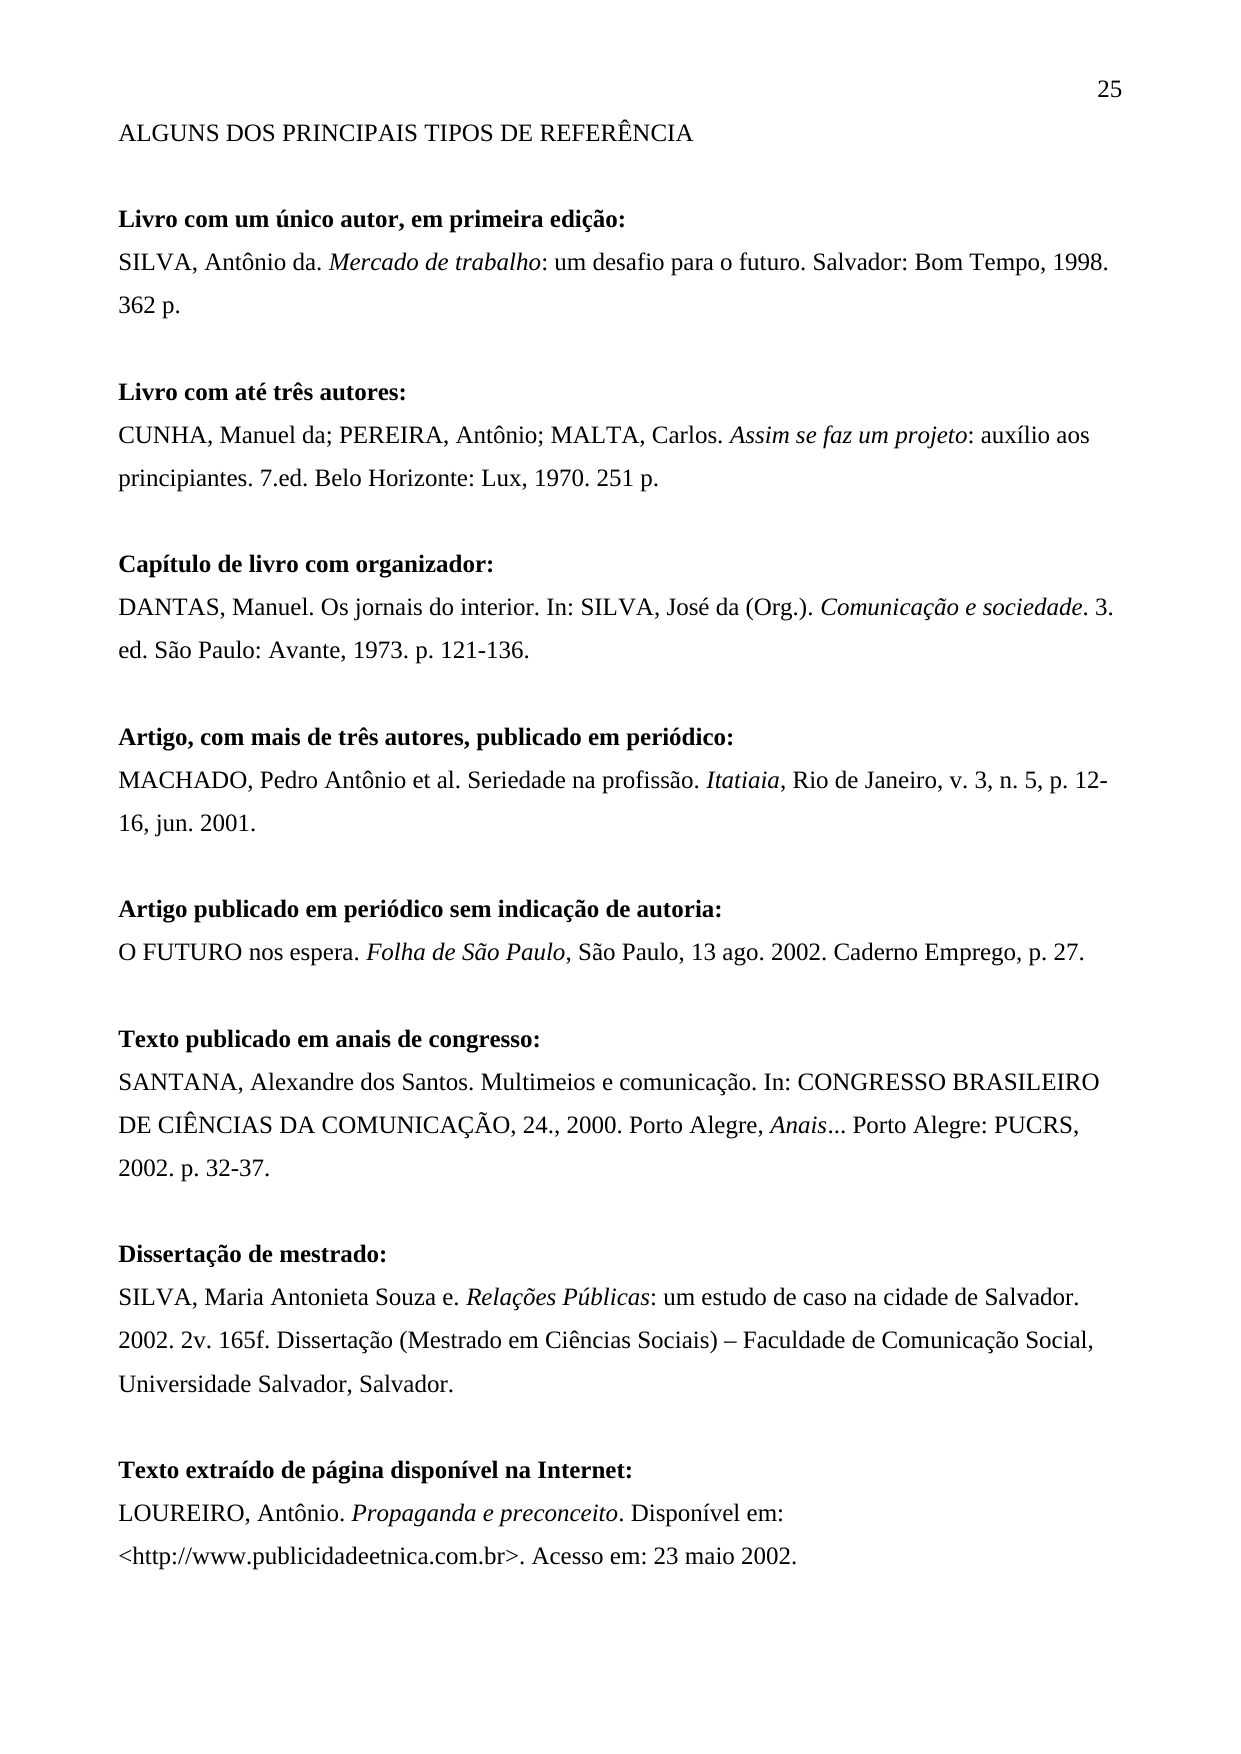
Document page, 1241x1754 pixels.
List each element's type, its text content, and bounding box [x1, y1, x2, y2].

subtitle DANTAS, Manuel. Os jornais do interior. In: SILVA, José da (Org.). Comunicação e sociedade. 3. ed. São Paulo: Avante, 1973. p. 121-136. [118, 592, 1122, 664]
subtitle ALGUNS DOS PRINCIPAIS TIPOS DE REFERÊNCIA [118, 118, 1122, 147]
subtitle Capítulo de livro com organizador: [118, 549, 1122, 578]
subtitle Artigo publicado em periódico sem indicação de autoria: [118, 894, 1122, 923]
subtitle SILVA, Antônio da. Mercado de trabalho: um desafio para o futuro. Salvador: Bom Tempo, 1998. 362 p. [118, 247, 1122, 319]
subtitle Livro com até três autores: [118, 377, 1122, 406]
subtitle MACHADO, Pedro Antônio et al. Seriedade na profissão. Itatiaia, Rio de Janeiro, v. 3, n. 5, p. 12-16, jun. 2001. [118, 765, 1122, 837]
subtitle SANTANA, Alexandre dos Santos. Multimeios e comunicação. In: CONGRESSO BRASILEIRO DE CIÊNCIAS DA COMUNICAÇÃO, 24., 2000. Porto Alegre, Anais... Porto Alegre: PUCRS, 2002. p. 32-37. [118, 1067, 1122, 1182]
subtitle Livro com um único autor, em primeira edição: [118, 204, 1122, 233]
subtitle LOUREIRO, Antônio. Propaganda e preconceito. Disponível em: <http://www.publicidadeetnica.com.br>. Acesso em: 23 maio 2002. [118, 1498, 1122, 1570]
subtitle Dissertação de mestrado: [118, 1239, 1122, 1268]
subtitle Artigo, com mais de três autores, publicado em periódico: [118, 722, 1122, 751]
subtitle SILVA, Maria Antonieta Souza e. Relações Públicas: um estudo de caso na cidade de Salvador. 2002. 2v. . Dissertação (Mestrado ) – Faculdade de Comunicação Social, Universidade Salvador, Salvador. [118, 1282, 1122, 1397]
subtitle O FUTURO nos espera. Folha de São Paulo, São Paulo, 13 ago. 2002. Caderno Emprego, p. 27. [118, 937, 1122, 966]
subtitle Texto extraído de página disponível na Internet: [118, 1455, 1122, 1484]
subtitle Texto publicado em anais de congresso: [118, 1024, 1122, 1052]
subtitle CUNHA, Manuel da; PEREIRA, Antônio; MALTA, Carlos. Assim se faz um projeto: auxílio aos principiantes. 7.ed. Belo Horizonte: Lux, 1970. 251 p. [118, 420, 1122, 492]
